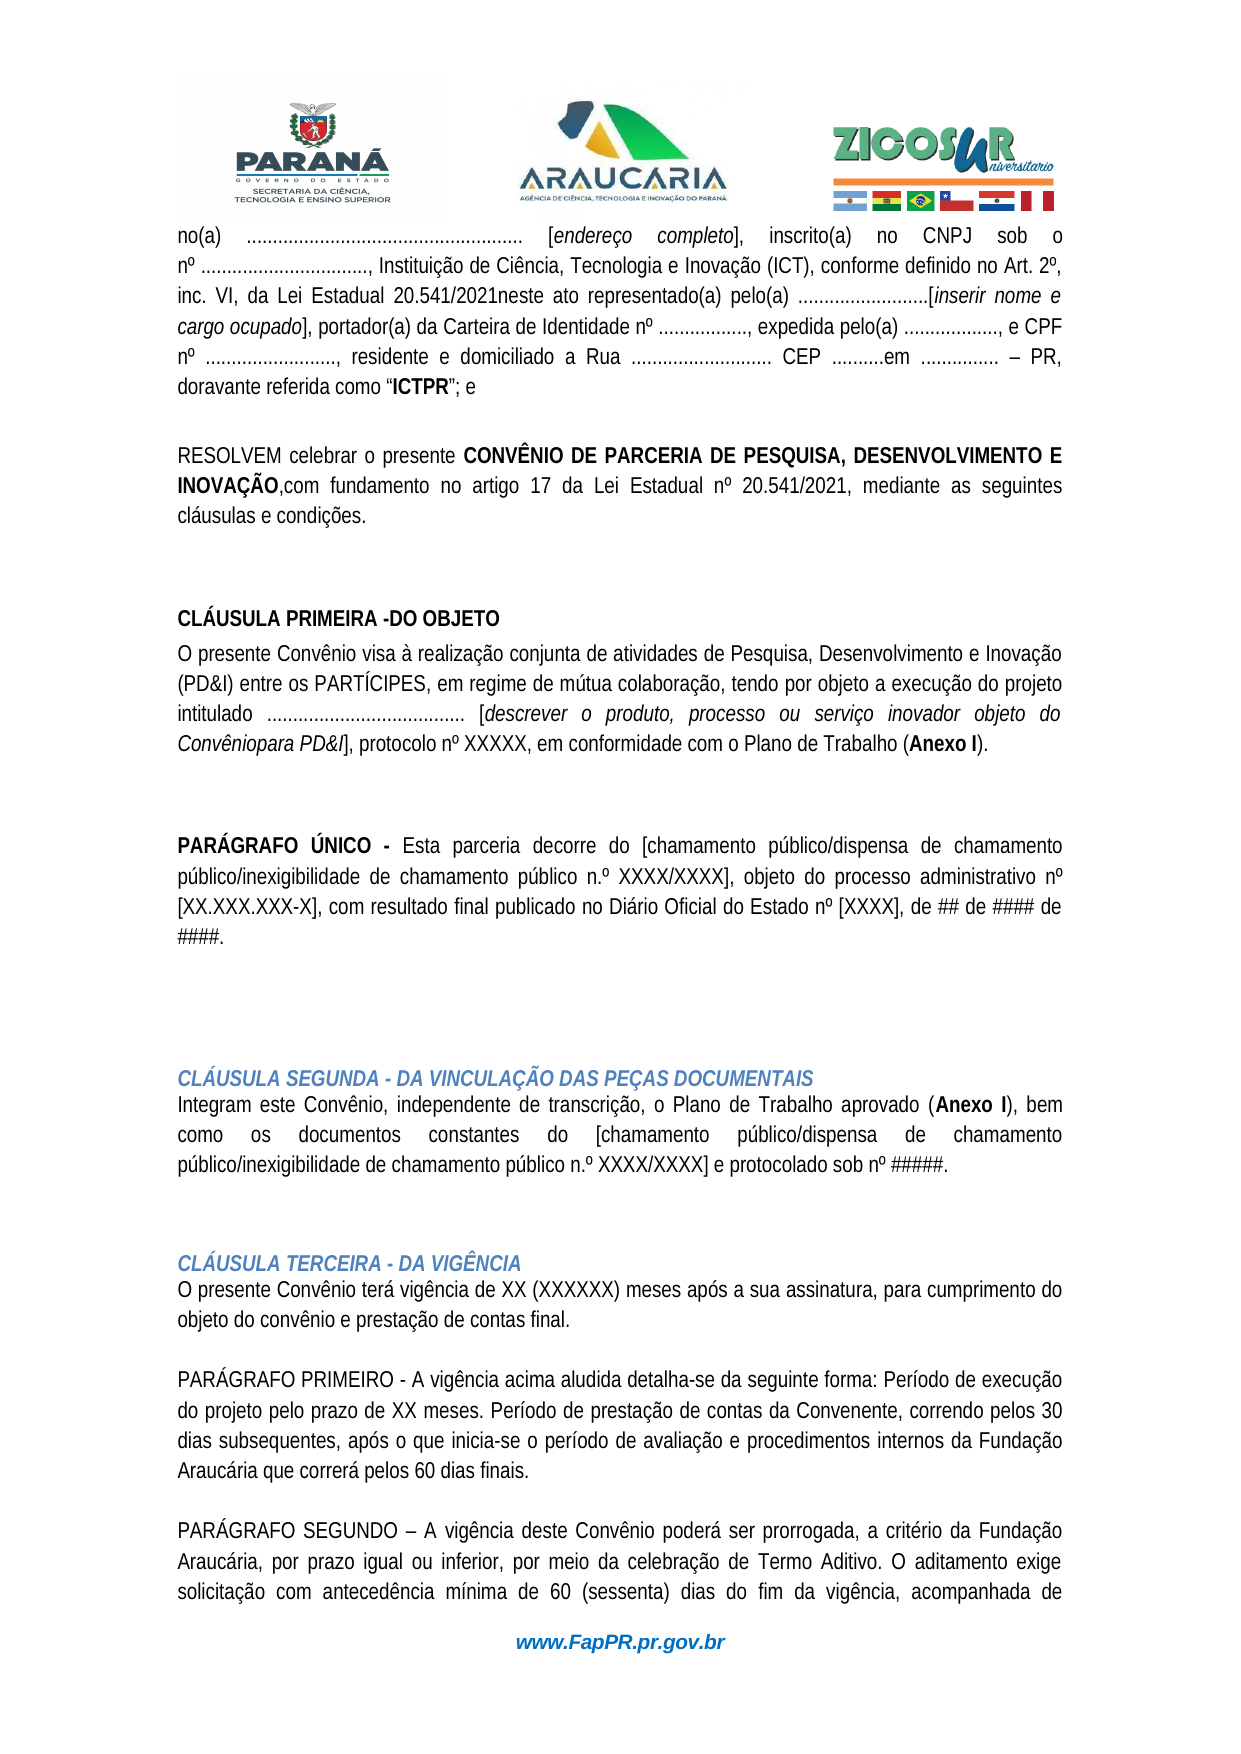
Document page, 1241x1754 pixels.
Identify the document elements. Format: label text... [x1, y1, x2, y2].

text O presente Convênio terá vigência de XX (XXXXXX) meses após a sua assinatura, para cumprimento do objeto do convênio e prestação de contas final. [177, 1276, 1063, 1332]
text PARÁGRAFO PRIMEIRO - A vigência acima aludida detalha-se da seguinte forma: Período de execução do projeto pelo prazo de XX meses. Período de prestação de contas da Convenente, correndo pelos 30 dias subsequentes, após o que inicia-se o período de avaliação e procedimentos internos da Fundação Araucária que correrá pelos 60 dias finais. [177, 1366, 1063, 1483]
picture [517, 80, 752, 222]
subtitle CLÁUSULA TERCEIRA - DA VIGÊNCIA [177, 1253, 1063, 1276]
text PARÁGRAFO ÚNICO - Esta parceria decorre do [chamamento público/dispensa de chamamento público/inexigibilidade de chamamento público n.º XXXX/XXXX], objeto do processo administrativo nº [XX.XXX.XXX-X], com resultado final publicado no Diário Oficial do Estado nº [XXXX], de ## de #### de ####. [177, 832, 1063, 949]
picture [822, 108, 1062, 222]
subtitle CLÁUSULA SEGUNDA - DA VINCULAÇÃO DAS PEÇAS DOCUMENTAIS [177, 1068, 1063, 1091]
text RESOLVEM celebrar o presente CONVÊNIO DE PARCERIA DE PESQUISA, DESENVOLVIMENTO E INOVAÇÃO,com fundamento no artigo 17 da Lei Estadual nº 20.541/2021, mediante as seguintes cláusulas e condições. [177, 442, 1063, 529]
text Integram este Convênio, independente de transcrição, o Plano de Trabalho aprovado (Anexo I), bem como os documentos constantes do [chamamento público/dispensa de chamamento público/inexigibilidade de chamamento público n.º XXXX/XXXX] e protocolado sob nº #####. [177, 1091, 1063, 1178]
picture [177, 73, 448, 222]
text CLÁUSULA PRIMEIRA -DO OBJETO [177, 605, 1063, 632]
text O presente Convênio visa à realização conjunta de atividades de Pesquisa, Desenvolvimento e Inovação (PD&I) entre os PARTÍCIPES, em regime de mútua colaboração, tendo por objeto a execução do projeto intitulado ...................................... [descrever o produto, processo ou serviço inovador objeto do Convêniopara PD&I], protocolo nº XXXXX, em conformidade com o Plano de Trabalho (Anexo I). [177, 640, 1063, 757]
